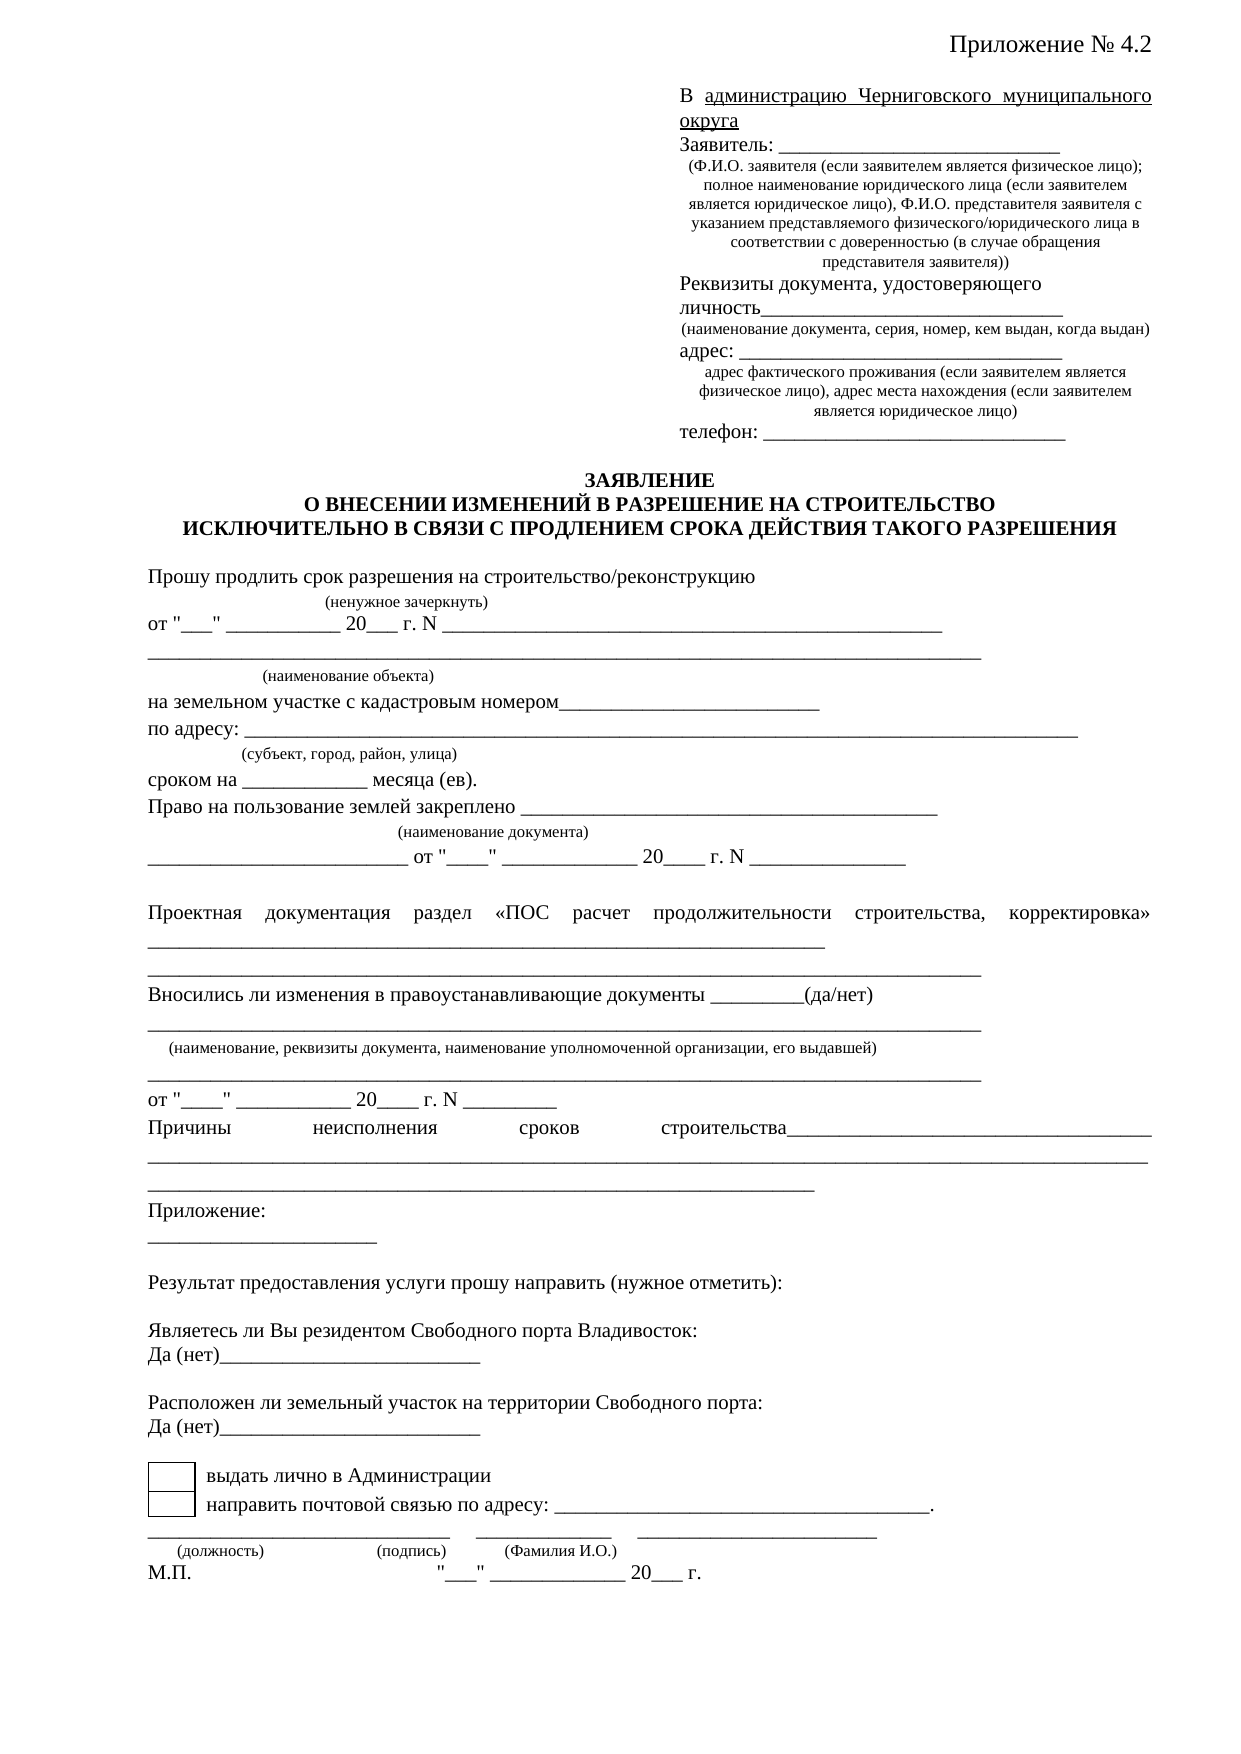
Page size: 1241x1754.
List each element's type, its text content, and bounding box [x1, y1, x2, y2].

text Вносились ли изменения в правоустанавливающие документы _________(да/нет) [148, 982, 1152, 1006]
text адрес: _______________________________ [679, 338, 1152, 362]
text телефон: _____________________________ [679, 419, 1152, 443]
text от "___" ___________ 20___ г. N ________________________________________________ [148, 611, 1152, 635]
list Приложение № 4.2 [148, 29, 1152, 58]
text ________________________________________________________________________________ [148, 638, 1152, 662]
table_header [149, 1463, 194, 1491]
text (наименование документа) [148, 822, 1152, 841]
text Заявитель: ___________________________ [679, 132, 1152, 156]
text (наименование, реквизиты документа, наименование уполномоченной организации, его выдавшей) [148, 1038, 1152, 1057]
text (ненужное зачеркнуть) [148, 591, 1152, 611]
text от "____" ___________ 20____ г. N _________ [148, 1087, 1152, 1111]
text Расположен ли земельный участок на территории Свободного порта: [148, 1390, 1152, 1414]
text ________________________________________________________________________________ [148, 1010, 1152, 1034]
text Приложение: [148, 1198, 1152, 1222]
table_cell [149, 1492, 194, 1516]
text _____________________________ _____________ _______________________ [148, 1517, 1152, 1541]
text по адресу: ________________________________________________________________________________ [148, 716, 1152, 740]
text Причины неисполнения сроков строительства___________________________________ ________________________________________________________________________________________________________________________________________________________________ [148, 1115, 1152, 1194]
table_cell направить почтовой связью по адресу: ____________________________________. [196, 1491, 1152, 1516]
text О ВНЕСЕНИИ ИЗМЕНЕНИЙ В РАЗРЕШЕНИЕ НА СТРОИТЕЛЬСТВО [148, 492, 1152, 516]
text адрес фактического проживания (если заявителем является физическое лицо), адрес места нахождения (если заявителем является юридическое лицо) [679, 362, 1152, 419]
text (наименование документа, серия, номер, кем выдан, когда выдан) [679, 319, 1152, 338]
text ИСКЛЮЧИТЕЛЬНО В СВЯЗИ С ПРОДЛЕНИЕМ СРОКА ДЕЙСТВИЯ ТАКОГО РАЗРЕШЕНИЯ [148, 516, 1152, 540]
text Прошу продлить срок разрешения на строительство/реконструкцию [148, 564, 1152, 588]
text ЗАЯВЛЕНИЕ [148, 468, 1152, 492]
text Да (нет)_________________________ [148, 1342, 1152, 1366]
table_header выдать лично в Администрации [196, 1462, 1152, 1491]
text ______________________ [148, 1222, 1152, 1246]
text ________________________________________________________________________________ [148, 1059, 1152, 1084]
text (субъект, город, район, улица) [148, 744, 1152, 763]
text (Ф.И.О. заявителя (если заявителем является физическое лицо); полное наименование юридического лица (если заявителем является юридическое лицо), Ф.И.О. представителя заявителя с указанием представляемого физического/юридического лица в соответствии с доверенностью (в случае обращения представителя заявителя)) [679, 156, 1152, 271]
text Являетесь ли Вы резидентом Свободного порта Владивосток: [148, 1318, 1152, 1342]
text на земельном участке с кадастровым номером_________________________ [148, 688, 1152, 713]
text (должность) (подпись) (Фамилия И.О.) [148, 1541, 1152, 1560]
text М.П. "___" _____________ 20___ г. [148, 1560, 1152, 1584]
text (наименование объекта) [148, 666, 1152, 685]
text сроком на ____________ месяца (ев). [148, 766, 1152, 791]
text Результат предоставления услуги прошу направить (нужное отметить): [148, 1270, 1152, 1294]
text Реквизиты документа, удостоверяющего личность_____________________________ [679, 271, 1152, 319]
text В администрацию Черниговского муниципального округа [679, 83, 1152, 132]
text Да (нет)_________________________ [148, 1414, 1152, 1438]
text ________________________________________________________________________________ [148, 955, 1152, 979]
text Проектная документация раздел «ПОС расчет продолжительности строительства, корректировка» _________________________________________________________________ [148, 899, 1152, 951]
text Право на пользование землей закреплено ________________________________________ [148, 794, 1152, 818]
text _________________________ от "____" _____________ 20____ г. N _______________ [148, 844, 1152, 868]
